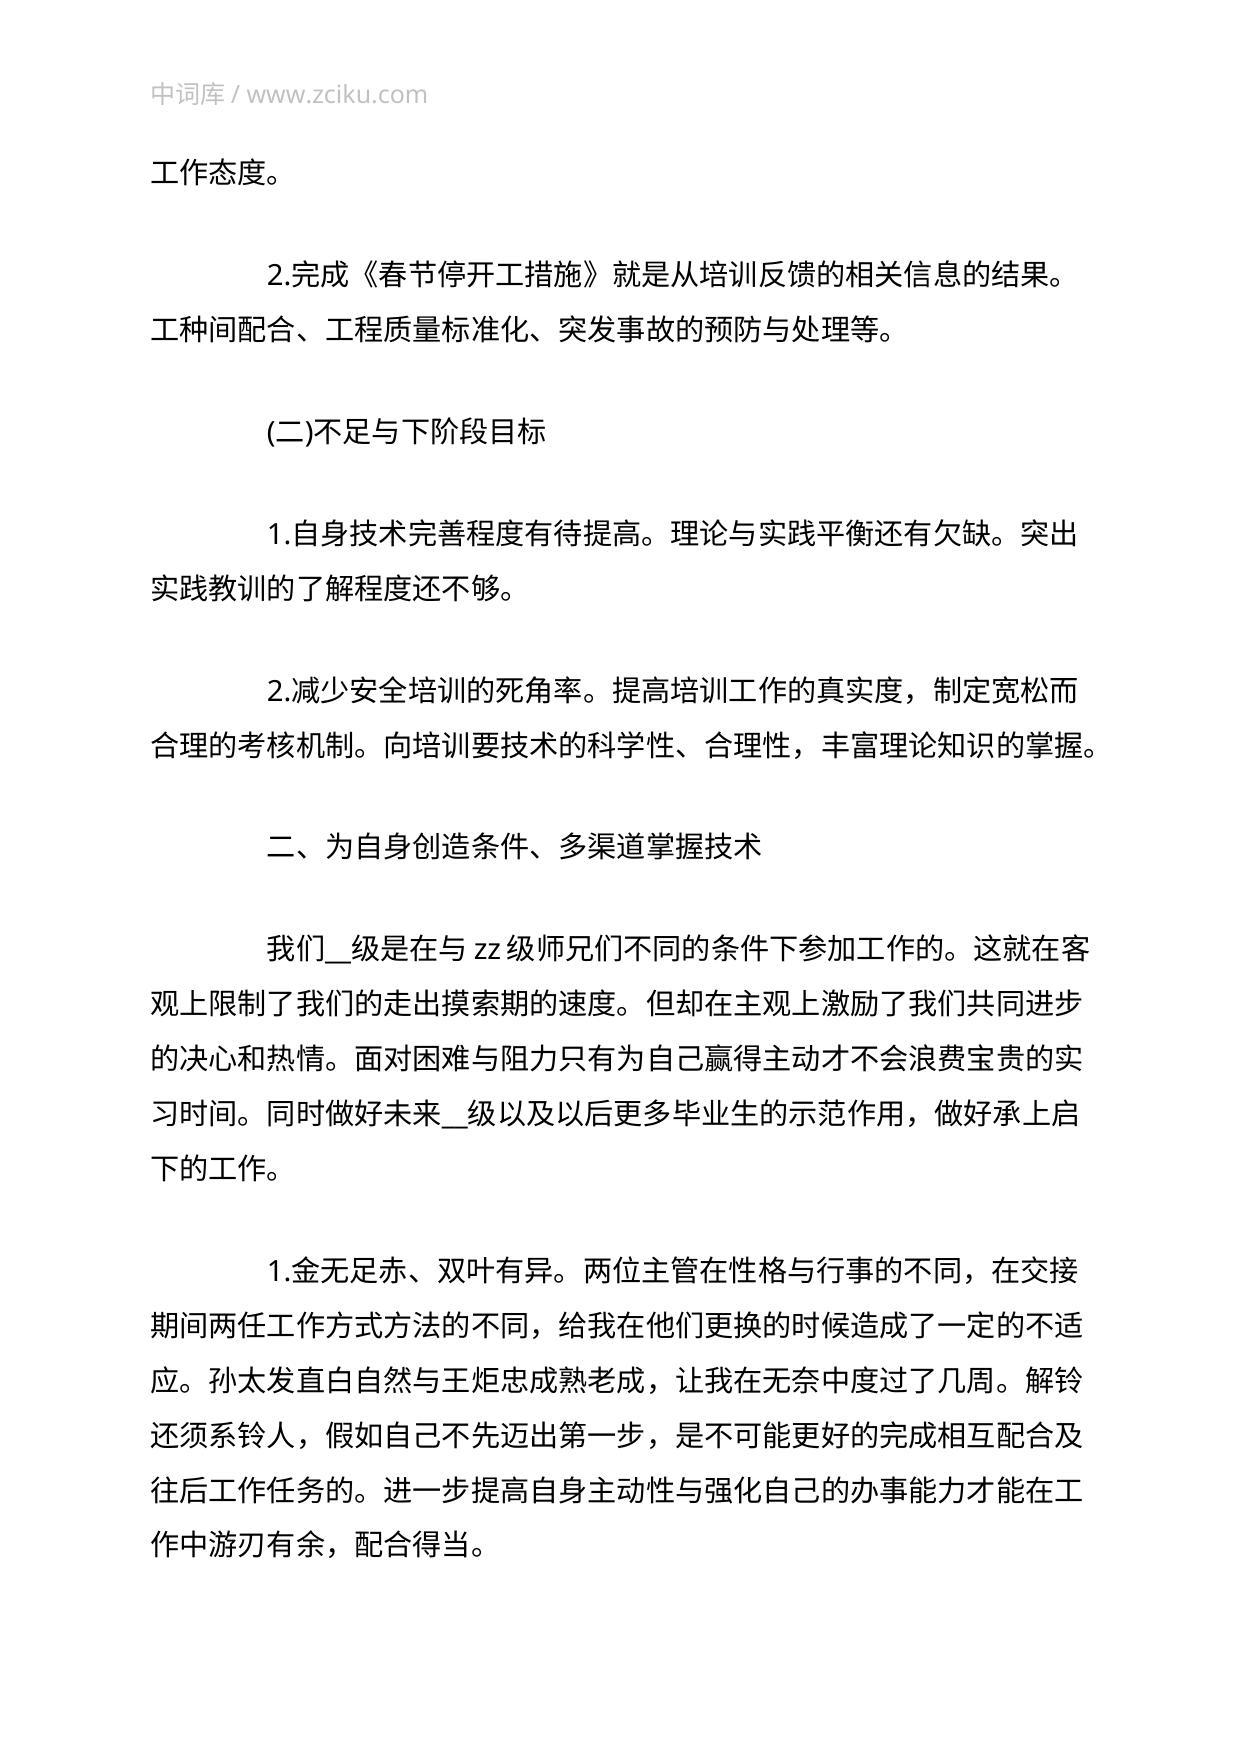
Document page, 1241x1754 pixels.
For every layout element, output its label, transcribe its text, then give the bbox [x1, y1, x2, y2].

text 1.自身技术完善程度有待提高。理论与实践平衡还有欠缺。突出实践教训的了解程度还不够。 [150, 511, 1090, 608]
text 二、为自身创造条件、多渠道掌握技术 [150, 824, 1090, 866]
text (二)不足与下阶段目标 [150, 408, 1090, 451]
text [150, 150, 1090, 192]
text 我们__级是在与zz级师兄们不同的条件下参加工作的。这就在客观上限制了我们的走出摸索期的速度。但却在主观上激励了我们共同进步的决心和热情。面对困难与阻力只有为自己赢得主动才不会浪费宝贵的实习时间。同时做好未来__级以及以后更多毕业生的示范作用，做好承上启下的工作。 [150, 926, 1090, 1188]
text 1.金无足赤、双叶有异。两位主管在性格与行事的不同，在交接期间两任工作方式方法的不同，给我在他们更换的时候造成了一定的不适应。孙太发直白自然与王炬忠成熟老成，让我在无奈中度过了几周。解铃还须系铃人，假如自己不先迈出第一步，是不可能更好的完成相互配合及往后工作任务的。进一步提高自身主动性与强化自己的办事能力才能在工作中游刃有余，配合得当。 [150, 1247, 1090, 1564]
text 2.完成《春节停开工措施》就是从培训反馈的相关信息的结果。工种间配合、工程质量标准化、突发事故的预防与处理等。 [150, 252, 1090, 349]
text 2.减少安全培训的死角率。提高培训工作的真实度，制定宽松而合理的考核机制。向培训要技术的科学性、合理性，丰富理论知识的掌握。 [150, 667, 1090, 764]
